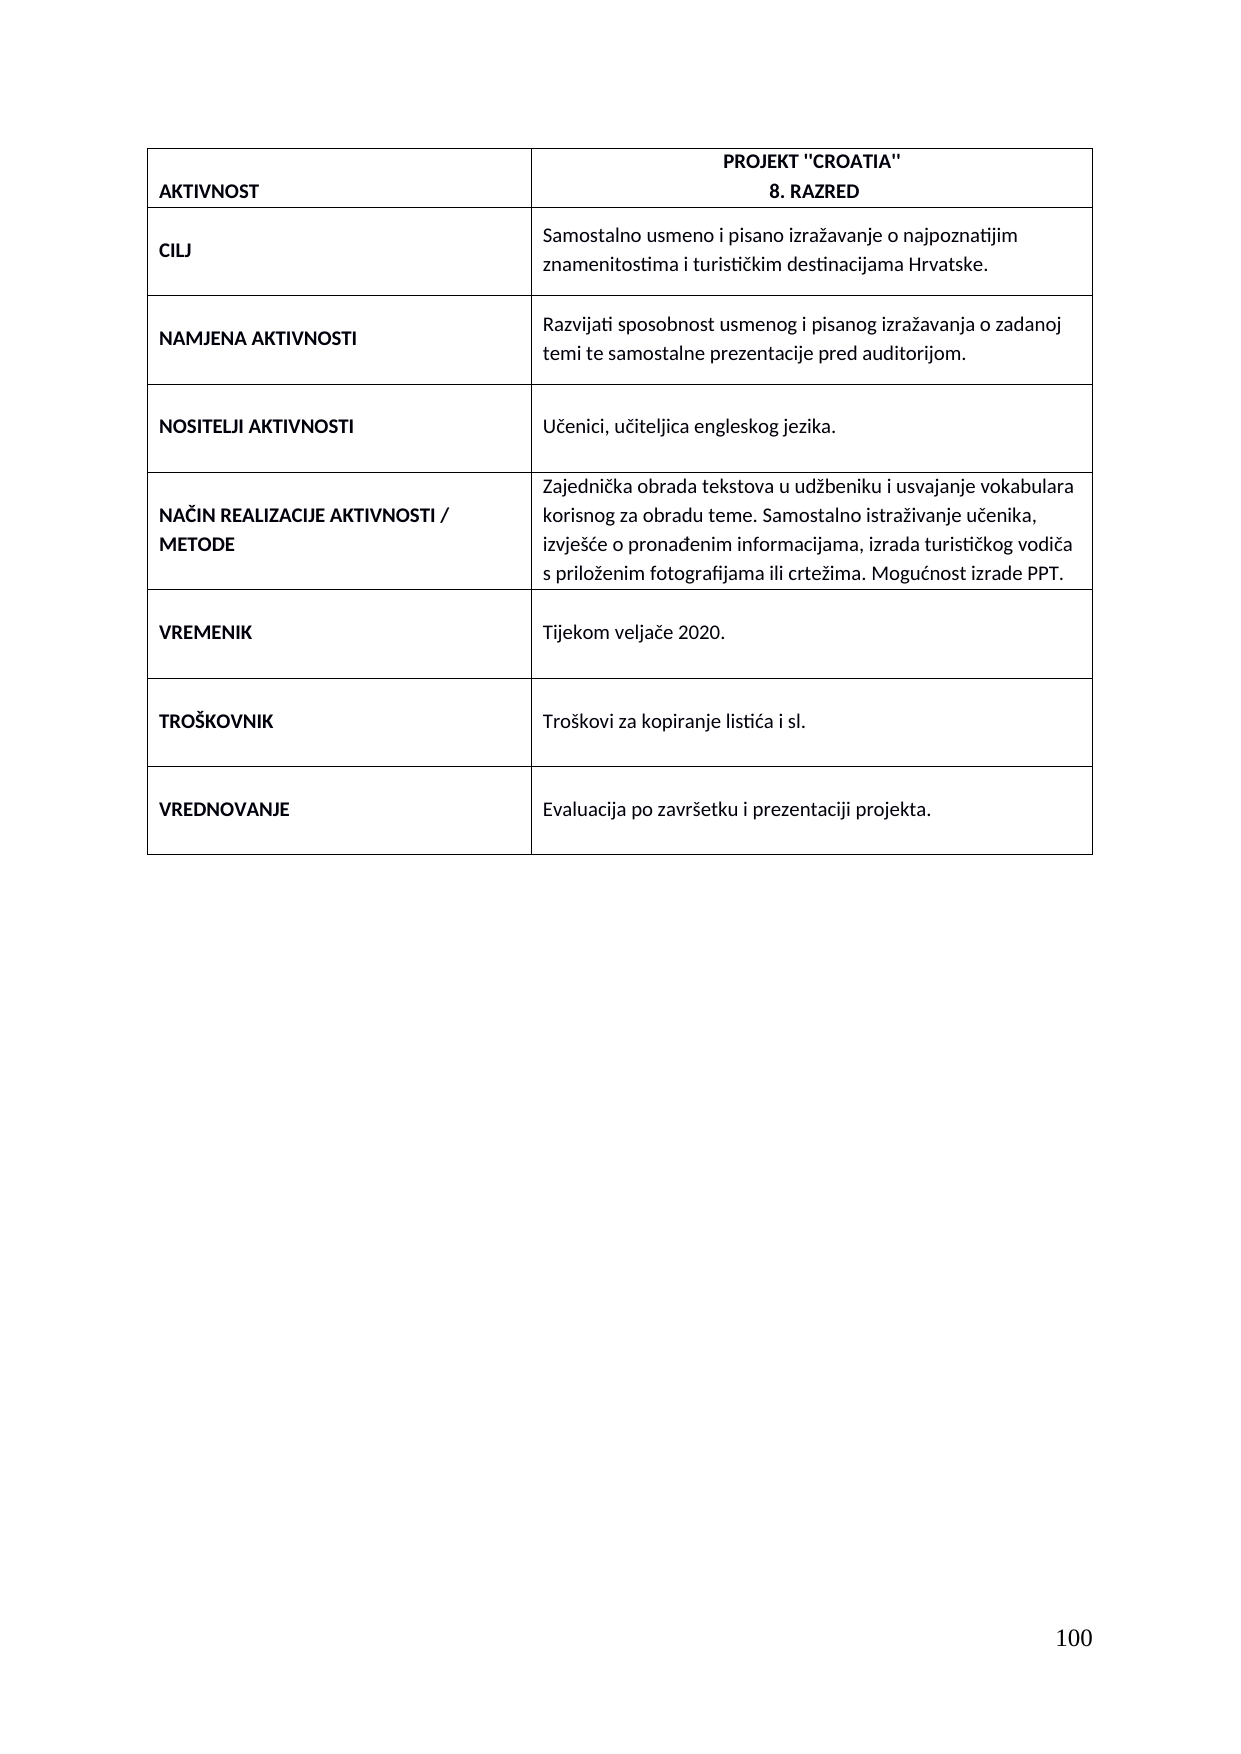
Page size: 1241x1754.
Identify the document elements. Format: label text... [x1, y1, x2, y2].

table_cell NAČIN REALIZACIJE AKTIVNOSTI / METODE [148, 473, 531, 589]
table_cell Zajednička obrada tekstova u udžbeniku i usvajanje vokabulara korisnog za obradu teme. Samostalno istraživanje učenika, izvješće o pronađenim informacijama, izrada turističkog vodiča s priloženim fotografijama ili crtežima. Mogućnost izrade PPT. [532, 473, 1092, 589]
table_cell CILJ [148, 208, 531, 295]
table_cell Tijekom veljače 2020. [532, 590, 1092, 678]
table_cell Troškovi za kopiranje listića i sl. [532, 679, 1092, 766]
table_cell TROŠKOVNIK [148, 679, 531, 766]
table_cell VREDNOVANJE [148, 767, 531, 854]
table_header PROJEKT ''CROATIA'' 8. RAZRED [532, 149, 1092, 207]
table_cell Razvijati sposobnost usmenog i pisanog izražavanja o zadanoj temi te samostalne prezentacije pred auditorijom. [532, 296, 1092, 383]
table_cell Evaluacija po završetku i prezentaciji projekta. [532, 767, 1092, 854]
table_cell Učenici, učiteljica engleskog jezika. [532, 385, 1092, 472]
table_cell VREMENIK [148, 590, 531, 678]
table_cell NOSITELJI AKTIVNOSTI [148, 385, 531, 472]
table_cell NAMJENA AKTIVNOSTI [148, 296, 531, 383]
table_header AKTIVNOST [148, 149, 531, 207]
table_cell Samostalno usmeno i pisano izražavanje o najpoznatijim znamenitostima i turističkim destinacijama Hrvatske. [532, 208, 1092, 295]
